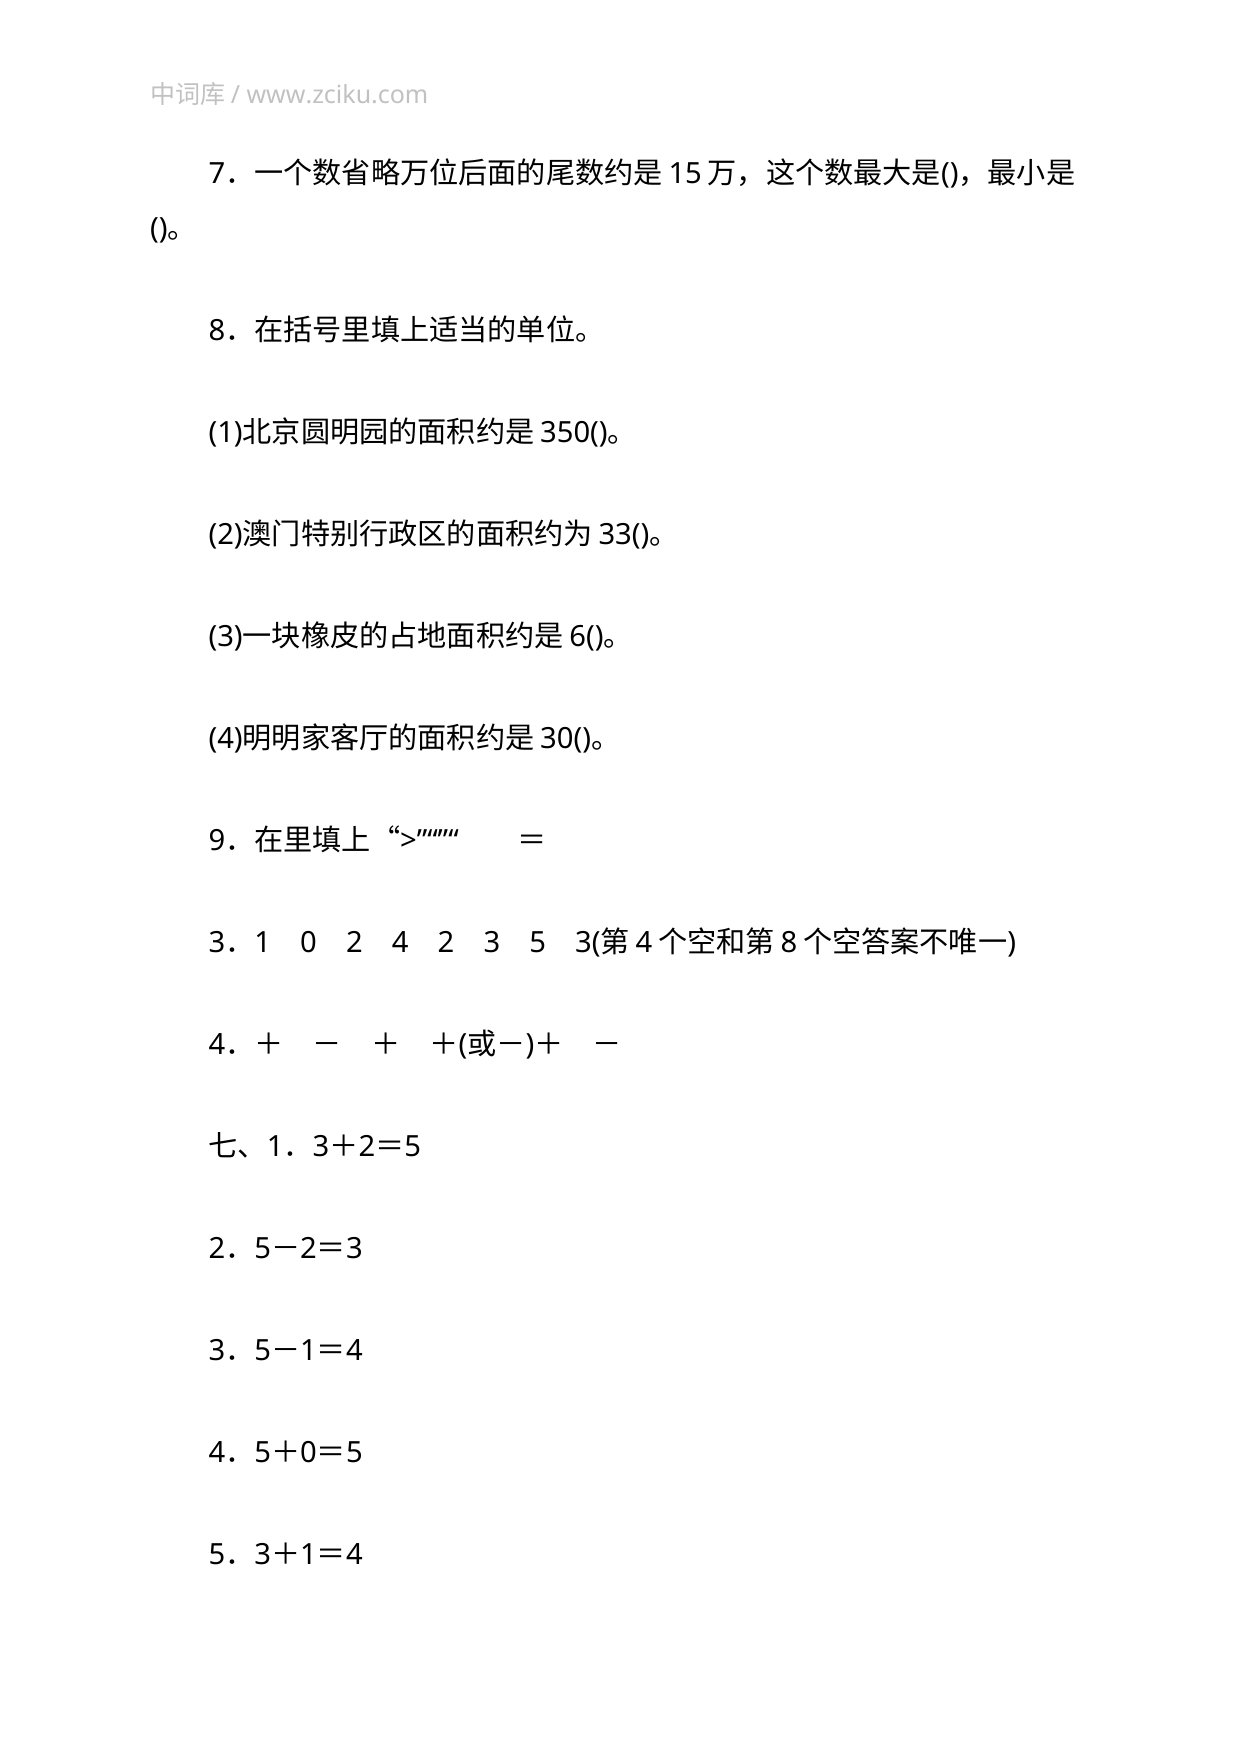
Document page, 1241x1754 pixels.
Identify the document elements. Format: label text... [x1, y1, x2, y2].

text 8．在括号里填上适当的单位。 [150, 307, 1090, 349]
text 4．5＋0＝5 [150, 1429, 1090, 1471]
text 7．一个数省略万位后面的尾数约是15万，这个数最大是()，最小是()。 [150, 150, 1090, 247]
text (3)一块橡皮的占地面积约是6()。 [150, 613, 1090, 655]
text (4)明明家客厅的面积约是30()。 [150, 715, 1090, 757]
text 3．1 0 2 4 2 3 5 3(第4个空和第8个空答案不唯一) [150, 919, 1090, 961]
text (1)北京圆明园的面积约是350()。 [150, 409, 1090, 451]
text 七、1．3＋2＝5 [150, 1123, 1090, 1165]
text 4．＋ － ＋ ＋(或－)＋ － [150, 1021, 1090, 1063]
text 5．3＋1＝4 [150, 1531, 1090, 1573]
text (2)澳门特别行政区的面积约为33()。 [150, 511, 1090, 553]
text 3．5－1＝4 [150, 1327, 1090, 1369]
text 9．在里填上“>”“”“ ＝ [150, 817, 1090, 859]
text 2．5－2＝3 [150, 1225, 1090, 1267]
